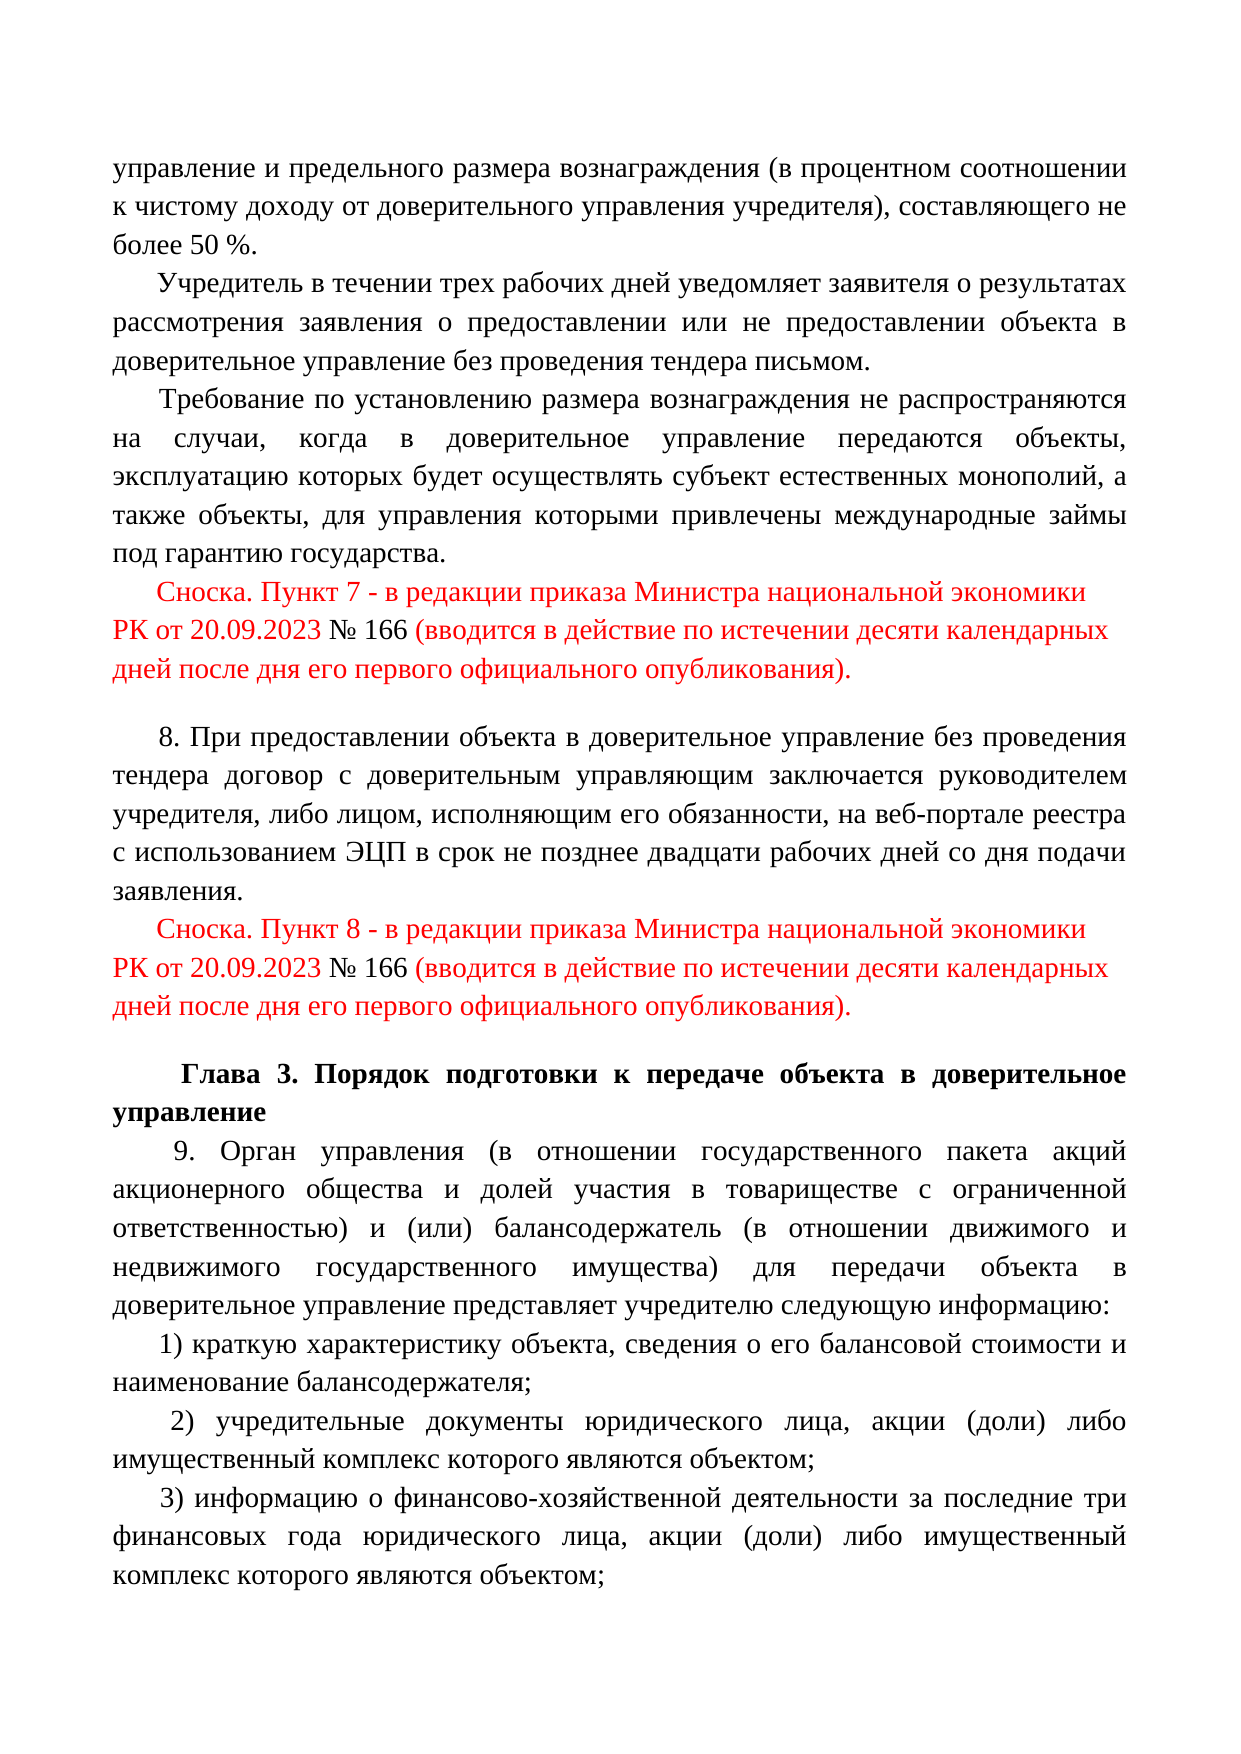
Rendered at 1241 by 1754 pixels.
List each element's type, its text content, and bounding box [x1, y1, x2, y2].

text 2) учредительные документы юридического лица, акции (доли) либо имущественный комплекс которого являются объектом; [112, 1403, 1128, 1475]
text Требование по установлению размера вознаграждения не распространяются на случаи, когда в доверительное управление передаются объекты, эксплуатацию которых будет осуществлять субъект естественных монополий, а также объекты, для управления которыми привлечены международные займы под гарантию государства. [112, 381, 1128, 569]
text Сноска. Пункт 7 - в редакции приказа Министра национальной экономики РК от 20.09.2023 № 166 (вводится в действие по истечении десяти календарных дней после дня его первого официального опубликования). [112, 574, 1128, 715]
text Сноска. Пункт 8 - в редакции приказа Министра национальной экономики РК от 20.09.2023 № 166 (вводится в действие по истечении десяти календарных дней после дня его первого официального опубликования). [112, 911, 1128, 1052]
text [112, 150, 1128, 261]
text 3) информацию о финансово-хозяйственной деятельности за последние три финансовых года юридического лица, акции (доли) либо имущественный комплекс которого являются объектом; [112, 1480, 1128, 1591]
text 1) краткую характеристику объекта, сведения о его балансовой стоимости и наименование балансодержателя; [112, 1326, 1128, 1398]
text Учредитель в течении трех рабочих дней уведомляет заявителя о результатах рассмотрения заявления о предоставлении или не предоставлении объекта в доверительное управление без проведения тендера письмом. [112, 266, 1128, 376]
text 9. Орган управления (в отношении государственного пакета акций акционерного общества и долей участия в товариществе с ограниченной ответственностью) и (или) балансодержатель (в отношении движимого и недвижимого государственного имущества) для передачи объекта в доверительное управление представляет учредителю следующую информацию: [112, 1133, 1128, 1321]
text Глава 3. Порядок подготовки к передаче объекта в доверительное управление [112, 1056, 1128, 1128]
text 8. При предоставлении объекта в доверительное управление без проведения тендера договор с доверительным управляющим заключается руководителем учредителя, либо лицом, исполняющим его обязанности, на веб-портале реестра с использованием ЭЦП в срок не позднее двадцати рабочих дней со дня подачи заявления. [112, 719, 1128, 906]
